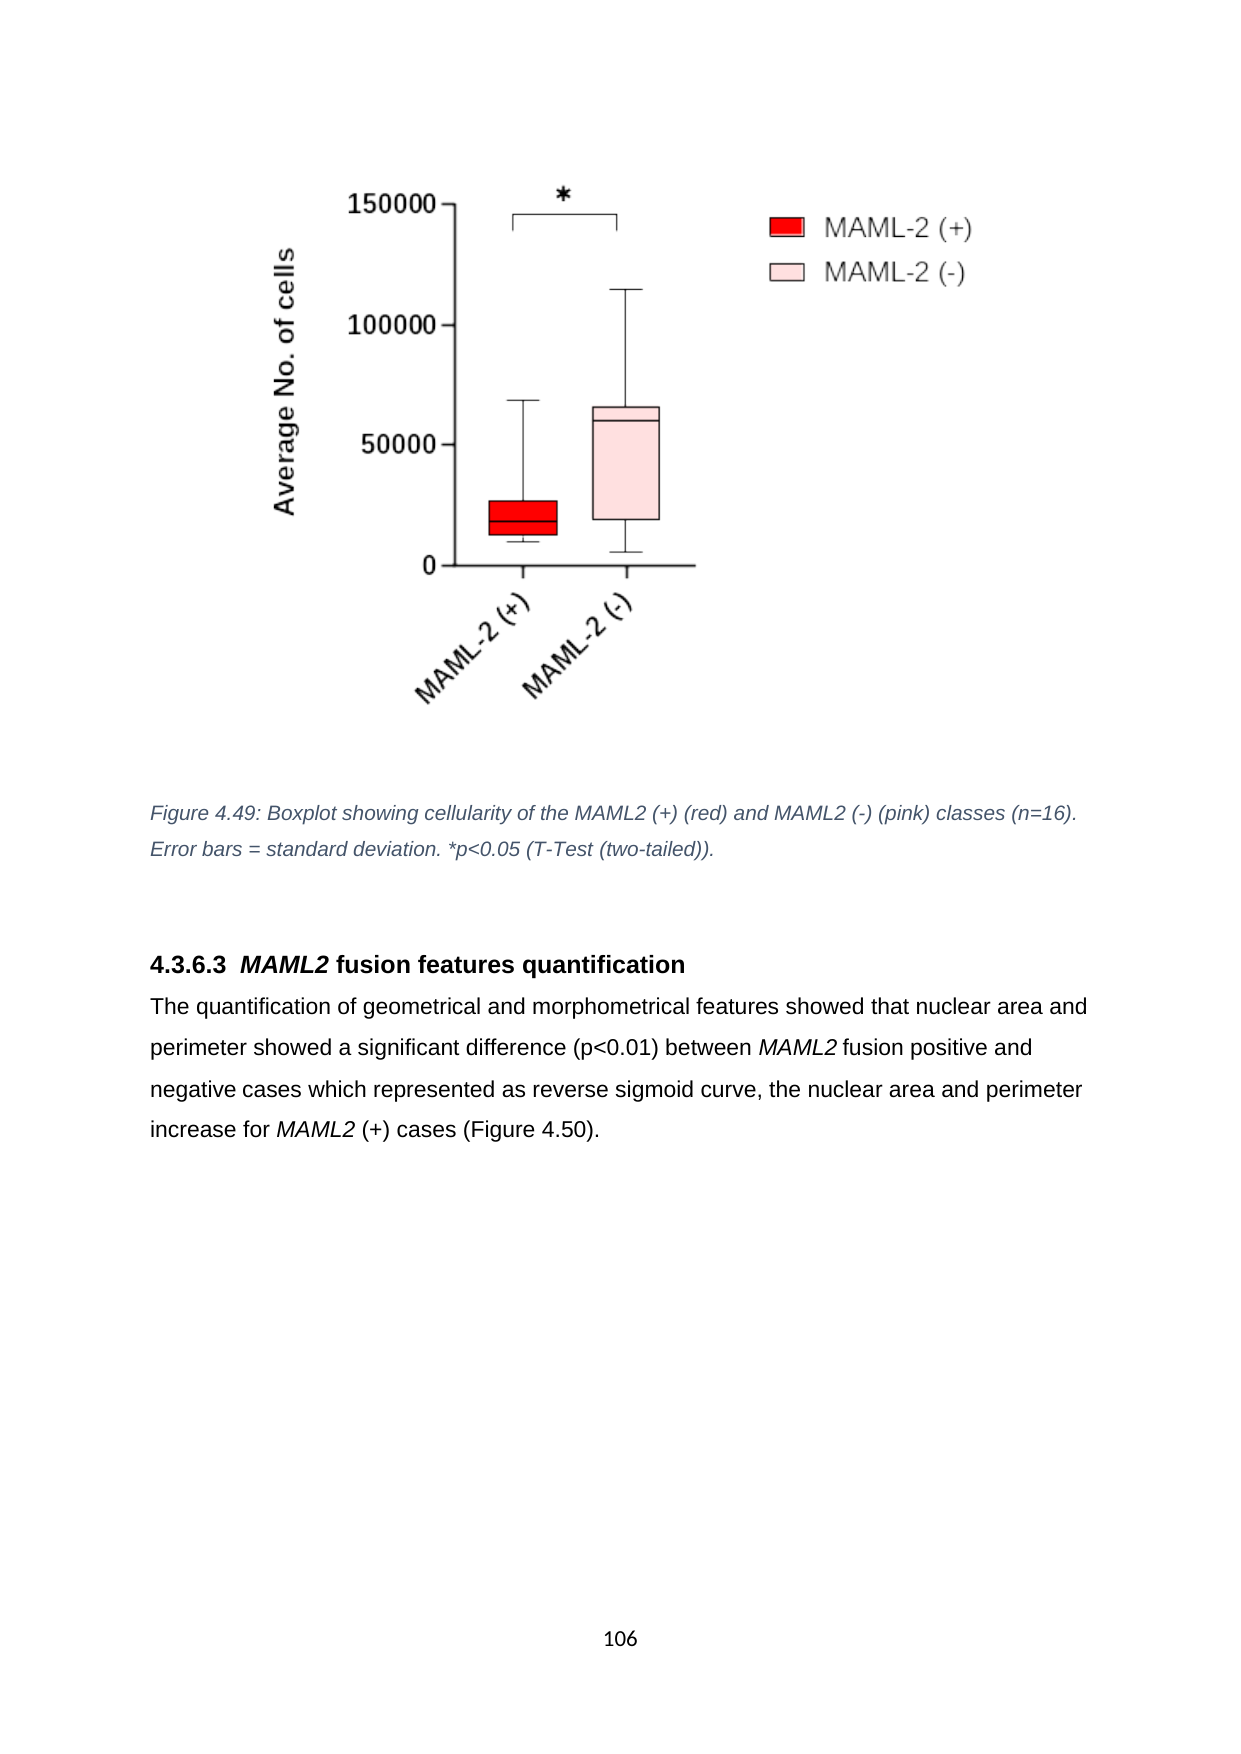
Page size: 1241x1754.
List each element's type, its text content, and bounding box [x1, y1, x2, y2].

subtitle MAML2 fusion features quantification [150, 950, 1090, 979]
